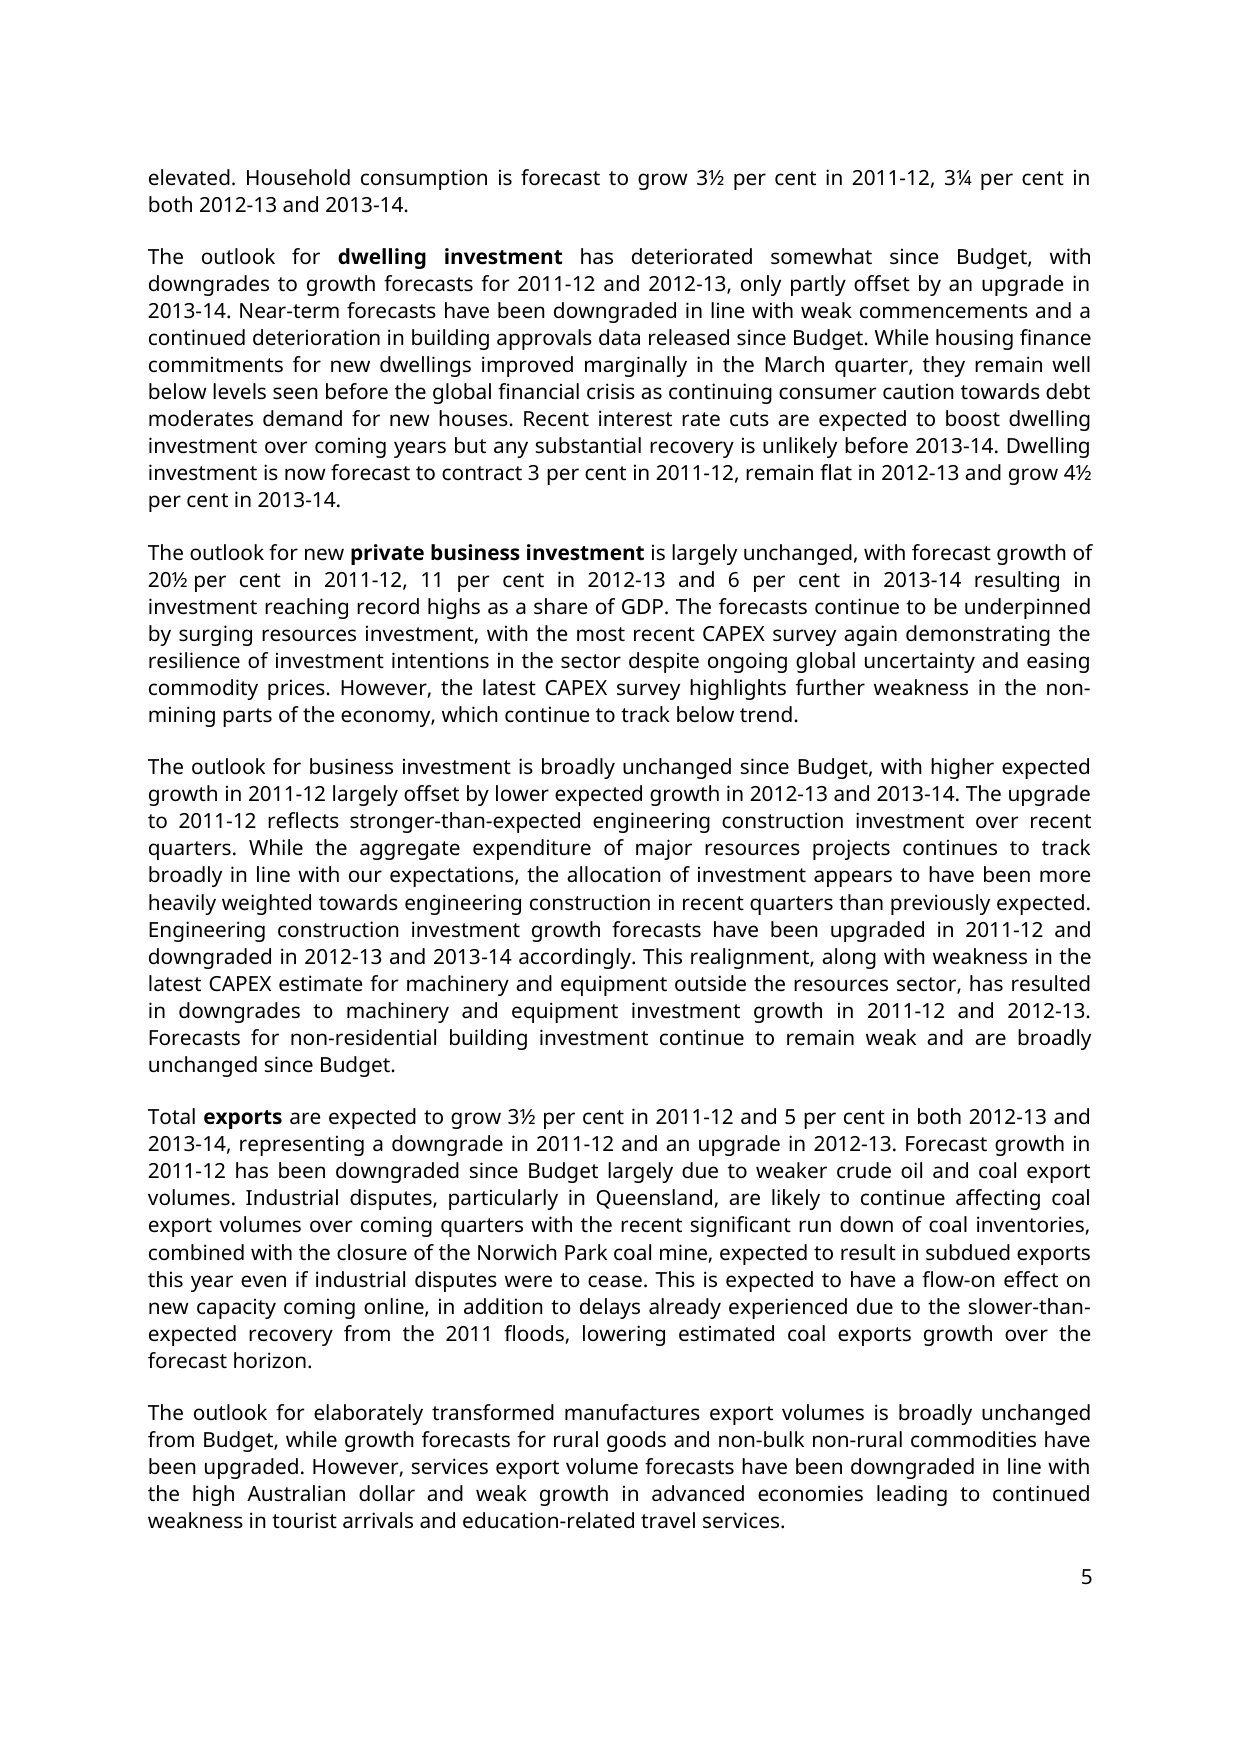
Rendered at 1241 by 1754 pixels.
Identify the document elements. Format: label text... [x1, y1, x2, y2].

text Total exports are expected to grow 3½ per cent in 2011-12 and 5 per cent in both 2012-13 and 2013-14, representing a downgrade in 2011-12 and an upgrade in 2012-13. Forecast growth in 2011-12 has been downgraded since Budget largely due to weaker crude oil and coal export volumes. Industrial disputes, particularly in Queensland, are likely to continue affecting coal export volumes over coming quarters with the recent significant run down of coal inventories, combined with the closure of the Norwich Park coal mine, expected to result in subdued exports this year even if industrial disputes were to cease. This is expected to have a flow-on effect on new capacity coming online, in addition to delays already experienced due to the slower-than-expected recovery from the 2011 floods, lowering estimated coal exports growth over the forecast horizon. [148, 1103, 1092, 1374]
text The outlook for dwelling investment has deteriorated somewhat since Budget, with downgrades to growth forecasts for 2011-12 and 2012-13, only partly offset by an upgrade in 2013-14. Near-term forecasts have been downgraded in line with weak commencements and a continued deterioration in building approvals data released since Budget. While housing finance commitments for new dwellings improved marginally in the March quarter, they remain well below levels seen before the global financial crisis as continuing consumer caution towards debt moderates demand for new houses. Recent interest rate cuts are expected to boost dwelling investment over coming years but any substantial recovery is unlikely before 2013-14. Dwelling investment is now forecast to contract 3 per cent in 2011-12, remain flat in 2012-13 and grow 4½ per cent in 2013-14. [148, 242, 1092, 513]
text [148, 163, 1092, 217]
text The outlook for business investment is broadly unchanged since Budget, with higher expected growth in 2011-12 largely offset by lower expected growth in 2012-13 and 2013-14. The upgrade to 2011-12 reflects stronger-than-expected engineering construction investment over recent quarters. While the aggregate expenditure of major resources projects continues to track broadly in line with our expectations, the allocation of investment appears to have been more heavily weighted towards engineering construction in recent quarters than previously expected. Engineering construction investment growth forecasts have been upgraded in 2011-12 and downgraded in 2012-13 and 2013-14 accordingly. This realignment, along with weakness in the latest CAPEX estimate for machinery and equipment outside the resources sector, has resulted in downgrades to machinery and equipment investment growth in 2011-12 and 2012-13. Forecasts for non-residential building investment continue to remain weak and are broadly unchanged since Budget. [148, 753, 1092, 1078]
text The outlook for elaborately transformed manufactures export volumes is broadly unchanged from Budget, while growth forecasts for rural goods and non-bulk non-rural commodities have been upgraded. However, services export volume forecasts have been downgraded in line with the high Australian dollar and weak growth in advanced economies leading to continued weakness in tourist arrivals and education-related travel services. [148, 1399, 1092, 1534]
text The outlook for new private business investment is largely unchanged, with forecast growth of 20½ per cent in 2011-12, 11 per cent in 2012-13 and 6 per cent in 2013-14 resulting in investment reaching record highs as a share of GDP. The forecasts continue to be underpinned by surging resources investment, with the most recent CAPEX survey again demonstrating the resilience of investment intentions in the sector despite ongoing global uncertainty and easing commodity prices. However, the latest CAPEX survey highlights further weakness in the non-mining parts of the economy, which continue to track below trend. [148, 538, 1092, 728]
